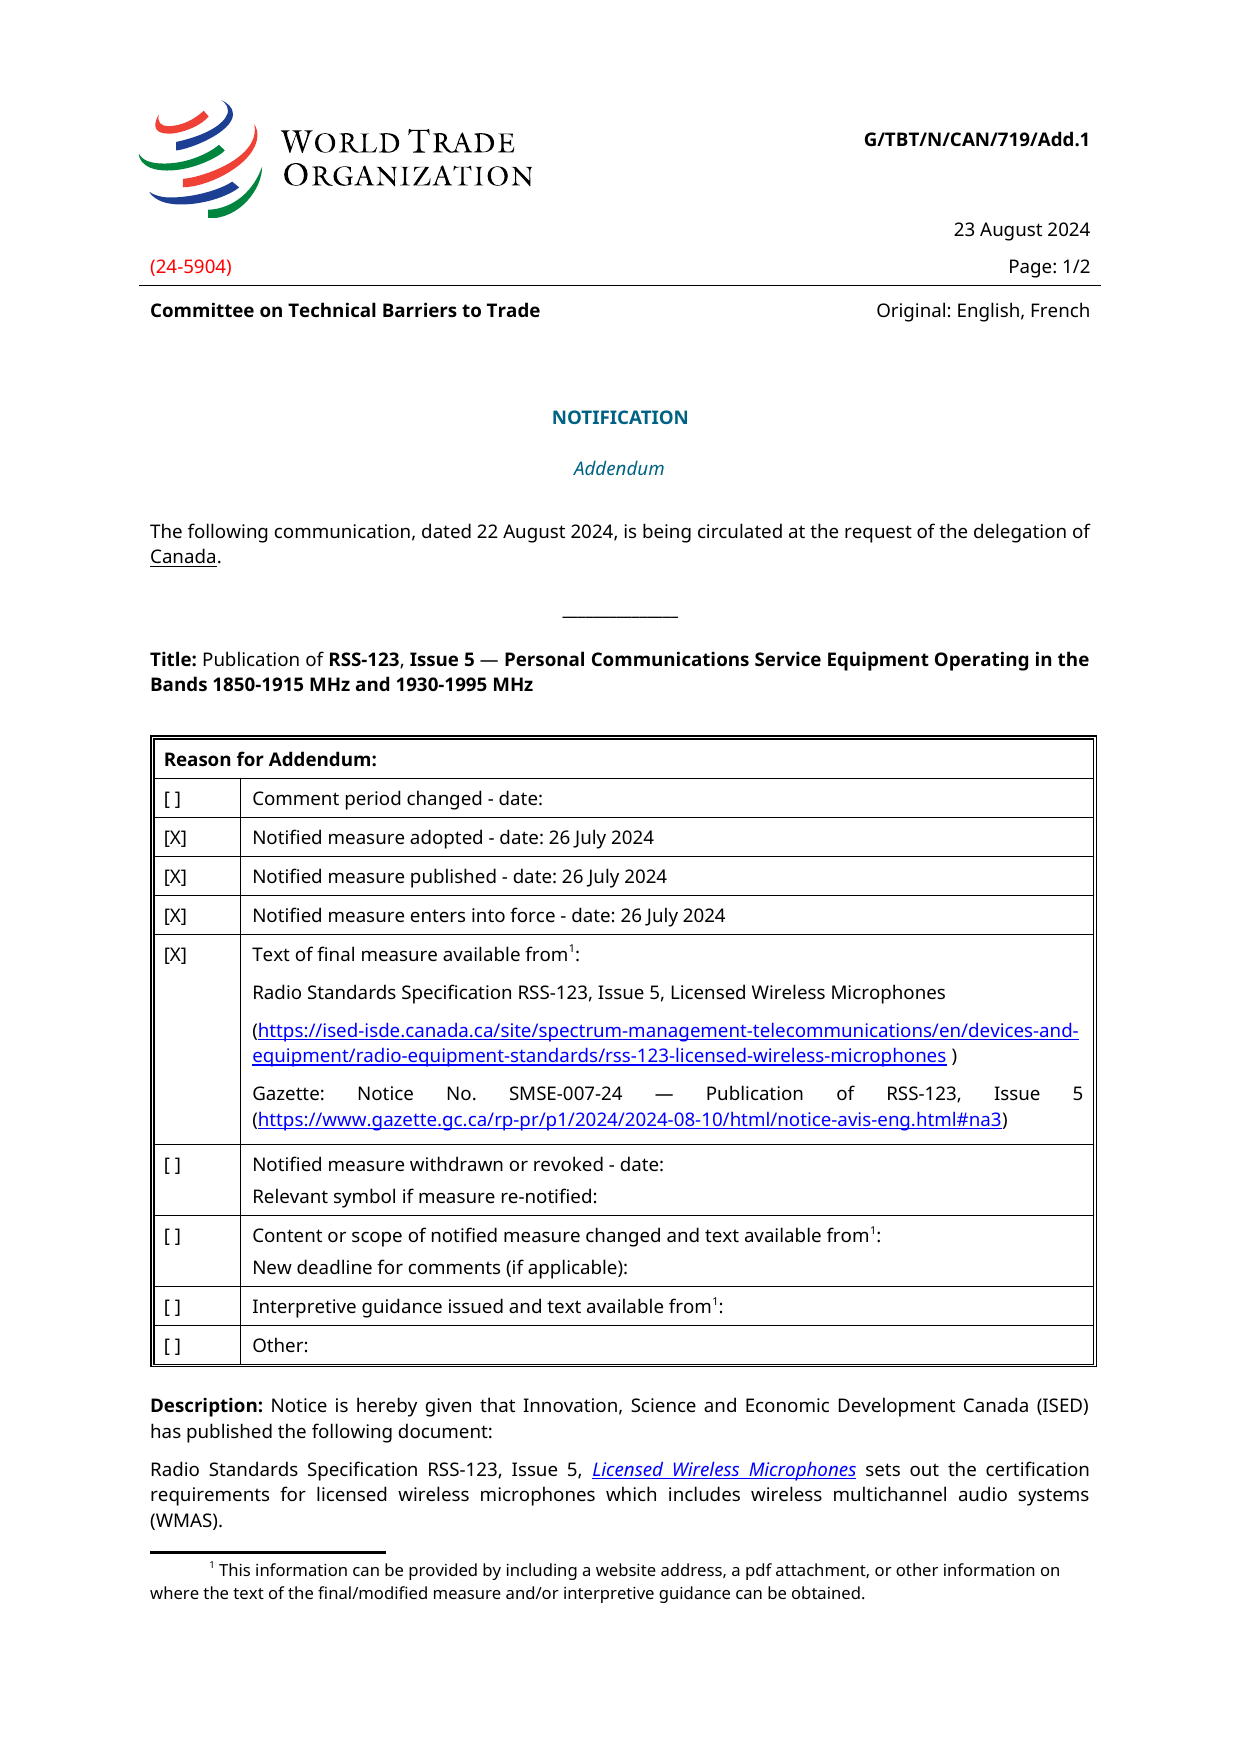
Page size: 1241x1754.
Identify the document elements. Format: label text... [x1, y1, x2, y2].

table_cell [ ] [155, 1287, 240, 1325]
table_cell Text of final measure available from: Radio Standards Specification RSS-123, Issue 5, Licensed Wireless Microphones (https://ised-isde.canada.ca/site/spectrum-management-telecommunications/en/devices-and-equipment/radio-equipment-standards/rss-123-licensed-wireless-microphones ) Gazette: Notice No. SMSE-007-24 — Publication of RSS-123, Issue 5 (https://www.gazette.gc.ca/rp-pr/p1/2024/2024-08-10/html/notice-avis-eng.html#na3) [241, 935, 1093, 1144]
table_cell [X] [155, 857, 240, 895]
title Addendum [150, 455, 1090, 481]
text Radio Standards Specification RSS-123, Issue 5, Licensed Wireless Microphones sets out the certification requirements for licensed wireless microphones which includes wireless multichannel audio systems (WMAS). [150, 1456, 1090, 1533]
table_cell [ ] [155, 1145, 240, 1215]
table_cell Notified measure adopted - date: 26 July 2024 [241, 818, 1093, 856]
table_cell [ ] [155, 1326, 240, 1364]
table_cell [ ] [155, 1216, 240, 1286]
table_cell [ ] [155, 779, 240, 817]
table_cell Other: [241, 1326, 1093, 1364]
table_cell Content or scope of notified measure changed and text available from1: New deadline for comments (if applicable): [241, 1216, 1093, 1286]
title NOTIFICATION [150, 405, 1090, 430]
table_cell [X] [155, 896, 240, 934]
table_header Reason for Addendum: [155, 740, 1093, 778]
table_cell Interpretive guidance issued and text available from1: [241, 1287, 1093, 1325]
table_cell [X] [155, 935, 240, 1144]
text _______________ [150, 595, 1090, 620]
text Description: Notice is hereby given that Innovation, Science and Economic Development Canada (ISED) has published the following document: [150, 1393, 1090, 1444]
table_cell Comment period changed - date: [241, 779, 1093, 817]
table_cell Notified measure published - date: 26 July 2024 [241, 857, 1093, 895]
table_cell Notified measure enters into force - date: 26 July 2024 [241, 896, 1093, 934]
table_cell [X] [155, 818, 240, 856]
text The following communication, dated 22 August 2024, is being circulated at the request of the delegation of Canada. [150, 518, 1090, 569]
table_cell Notified measure withdrawn or revoked - date: Relevant symbol if measure re-notified: [241, 1145, 1093, 1215]
text Title: Publication of RSS-123, Issue 5 — Personal Communications Service Equipment Operating in the Bands 1850-1915 MHz and 1930-1995 MHz [150, 646, 1090, 697]
